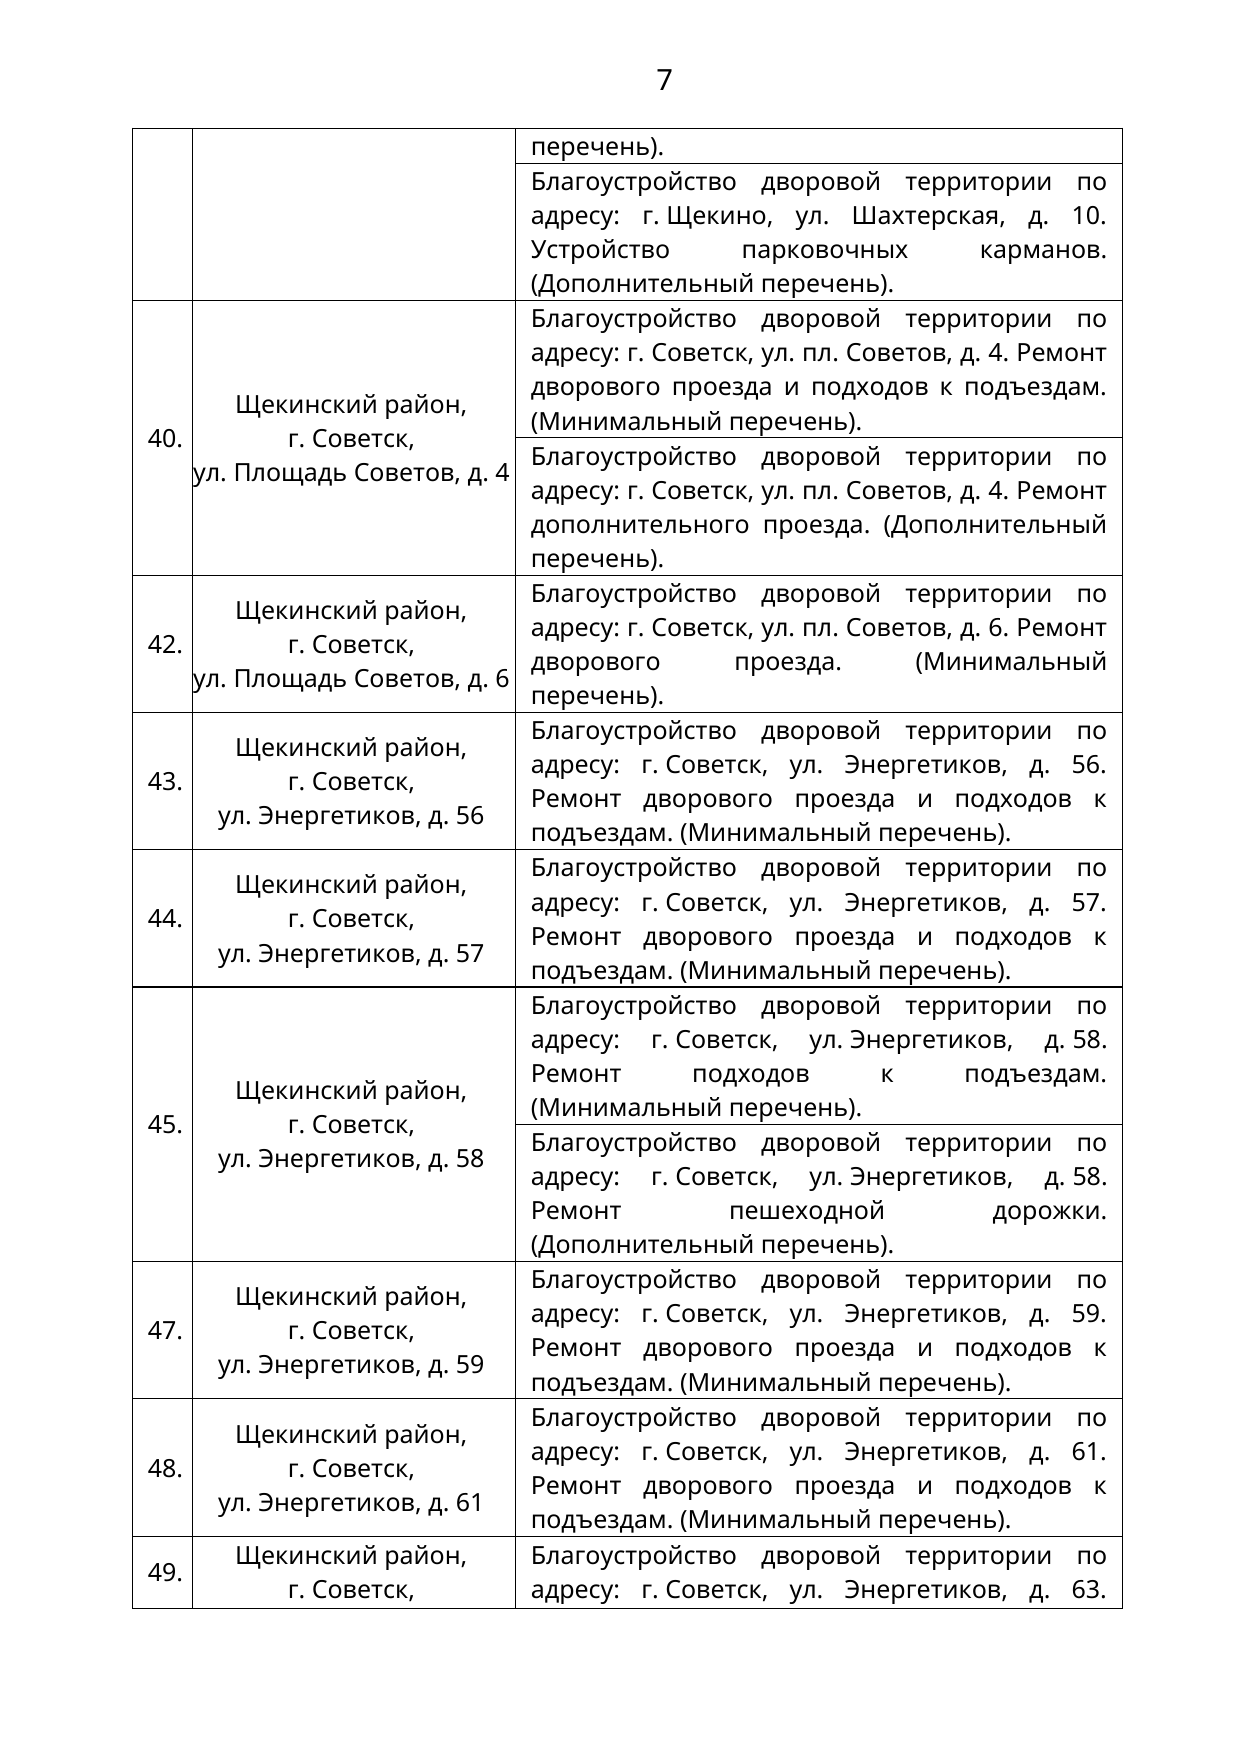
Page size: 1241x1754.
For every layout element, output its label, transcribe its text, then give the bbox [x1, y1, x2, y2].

table_cell Благоустройство дворовой территории по адресу: г. Советск, ул. пл. Советов, д. 4. Ремонт дворового проезда и подходов к подъездам. (Минимальный перечень). [516, 301, 1122, 437]
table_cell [516, 1537, 1122, 1608]
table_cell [516, 129, 1122, 163]
table_cell Благоустройство дворовой территории по адресу: г. Советск, ул. Энергетиков, д. 59. Ремонт дворового проезда и подходов к подъездам. (Минимальный перечень). [516, 1262, 1122, 1398]
table_cell Благоустройство дворовой территории по адресу: г. Щекино, ул. Шахтерская, д. 10. Устройство парковочных карманов. (Дополнительный перечень). [516, 164, 1122, 300]
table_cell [193, 1537, 515, 1608]
table_cell Щекинский район, г. Советск, ул. Энергетиков, д. 58 [193, 988, 515, 1261]
table_cell Щекинский район, г. Советск, ул. Энергетиков, д. 56 [193, 713, 515, 849]
table_cell Щекинский район, г. Советск, ул. Энергетиков, д. 59 [193, 1262, 515, 1398]
table_cell Благоустройство дворовой территории по адресу: г. Советск, ул. Энергетиков, д. 58. Ремонт подходов к подъездам. (Минимальный перечень). [516, 988, 1122, 1124]
table_cell Благоустройство дворовой территории по адресу: г. Советск, ул. пл. Советов, д. 6. Ремонт дворового проезда. (Минимальный перечень). [516, 576, 1122, 712]
table_cell Щекинский район, г. Советск, ул. Площадь Советов, д. 4 [193, 301, 515, 574]
table_cell Благоустройство дворовой территории по адресу: г. Советск, ул. Энергетиков, д. 58. Ремонт пешеходной дорожки. (Дополнительный перечень). [516, 1125, 1122, 1261]
table_cell [133, 1262, 192, 1398]
table_cell Благоустройство дворовой территории по адресу: г. Советск, ул. Энергетиков, д. 61. Ремонт дворового проезда и подходов к подъездам. (Минимальный перечень). [516, 1399, 1122, 1536]
table_cell Щекинский район, г. Советск, ул. Энергетиков, д. 61 [193, 1399, 515, 1536]
table_cell [133, 713, 192, 849]
table_cell [133, 1399, 192, 1536]
table_cell Щекинский район, г. Советск, ул. Энергетиков, д. 57 [193, 850, 515, 986]
table_cell [133, 988, 192, 1261]
table_cell [133, 576, 192, 712]
table_cell [133, 1537, 192, 1608]
table_cell Благоустройство дворовой территории по адресу: г. Советск, ул. пл. Советов, д. 4. Ремонт дополнительного проезда. (Дополнительный перечень). [516, 438, 1122, 574]
table_cell [133, 301, 192, 574]
table_cell Щекинский район, г. Советск, ул. Площадь Советов, д. 6 [193, 576, 515, 712]
table_cell [133, 850, 192, 986]
table_cell Благоустройство дворовой территории по адресу: г. Советск, ул. Энергетиков, д. 56. Ремонт дворового проезда и подходов к подъездам. (Минимальный перечень). [516, 713, 1122, 849]
table_cell Благоустройство дворовой территории по адресу: г. Советск, ул. Энергетиков, д. 57. Ремонт дворового проезда и подходов к подъездам. (Минимальный перечень). [516, 850, 1122, 986]
